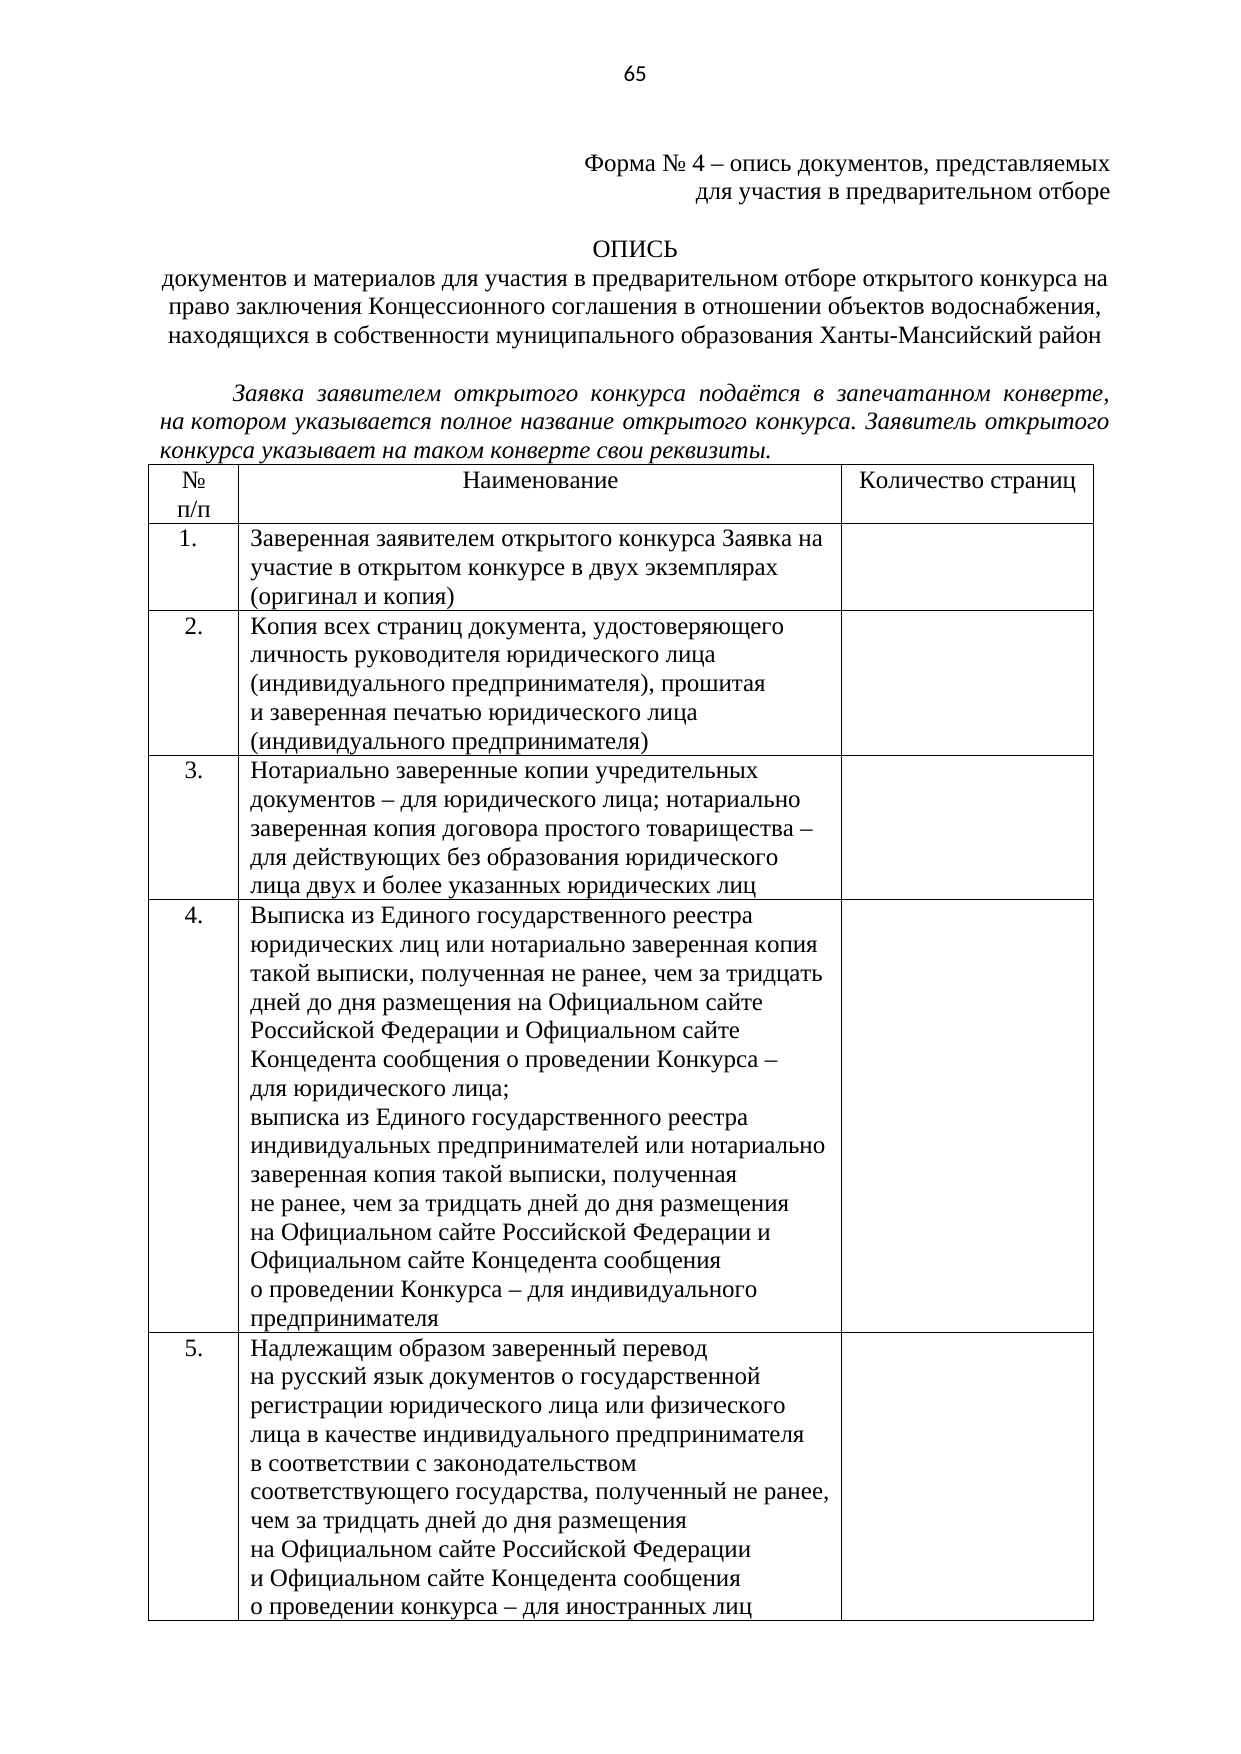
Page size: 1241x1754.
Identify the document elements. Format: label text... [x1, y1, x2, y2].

table_cell [842, 611, 1093, 754]
table_cell Выписка из Единого государственного реестра юридических лиц или нотариально заверенная копия такой выписки, полученная не ранее, чем за тридцать дней до дня размещения на Официальном сайте Российской Федерации и Официальном сайте Концедента сообщения о проведении Конкурса – для юридического лица; выписка из Единого государственного реестра индивидуальных предпринимателей или нотариально заверенная копия такой выписки, полученная не ранее, чем за тридцать дней до дня размещения на Официальном сайте Российской Федерации и Официальном сайте Концедента сообщения о проведении Конкурса – для индивидуального предпринимателя [239, 900, 841, 1332]
text Заявка заявителем открытого конкурса подаётся в запечатанном конверте, на котором указывается полное название открытого конкурса. Заявитель открытого конкурса указывает на таком конверте свои реквизиты. [159, 378, 1110, 464]
table_cell 3. [149, 756, 238, 899]
text для участия в предварительном отборе [159, 176, 1110, 205]
table_header Количество страниц [842, 465, 1093, 522]
table_cell 2. [149, 611, 238, 754]
text ОПИСЬ [159, 234, 1110, 263]
text Форма № 4 – опись документов, представляемых [159, 148, 1110, 176]
table_cell [842, 900, 1093, 1332]
table_cell 5. [149, 1333, 238, 1620]
text документов и материалов для участия в предварительном отборе открытого конкурса на право заключения Концессионного соглашения в отношении объектов водоснабжения, находящихся в собственности муниципального образования Ханты-Мансийский район [159, 263, 1110, 349]
table_cell [842, 756, 1093, 899]
table_header Наименование [239, 465, 841, 522]
table_cell Нотариально заверенные копии учредительных документов – для юридического лица; нотариально заверенная копия договора простого товарищества – для действующих без образования юридического лица двух и более указанных юридических лиц [239, 756, 841, 899]
table_cell 4. [149, 900, 238, 1332]
table_cell Заверенная заявителем открытого конкурса Заявка на участие в открытом конкурсе в двух экземплярах (оригинал и копия) [239, 524, 841, 610]
table_cell [842, 524, 1093, 610]
table_cell Надлежащим образом заверенный перевод на русский язык документов о государственной регистрации юридического лица или физического лица в качестве индивидуального предпринимателя в соответствии с законодательством соответствующего государства, полученный не ранее, чем за тридцать дней до дня размещения на Официальном сайте Российской Федерации и Официальном сайте Концедента сообщения о проведении конкурса – для иностранных лиц [239, 1333, 841, 1620]
table_cell 1. [149, 524, 238, 610]
table_cell [842, 1333, 1093, 1620]
table_cell Копия всех страниц документа, удостоверяющего личность руководителя юридического лица (индивидуального предпринимателя), прошитая и заверенная печатью юридического лица (индивидуального предпринимателя) [239, 611, 841, 754]
